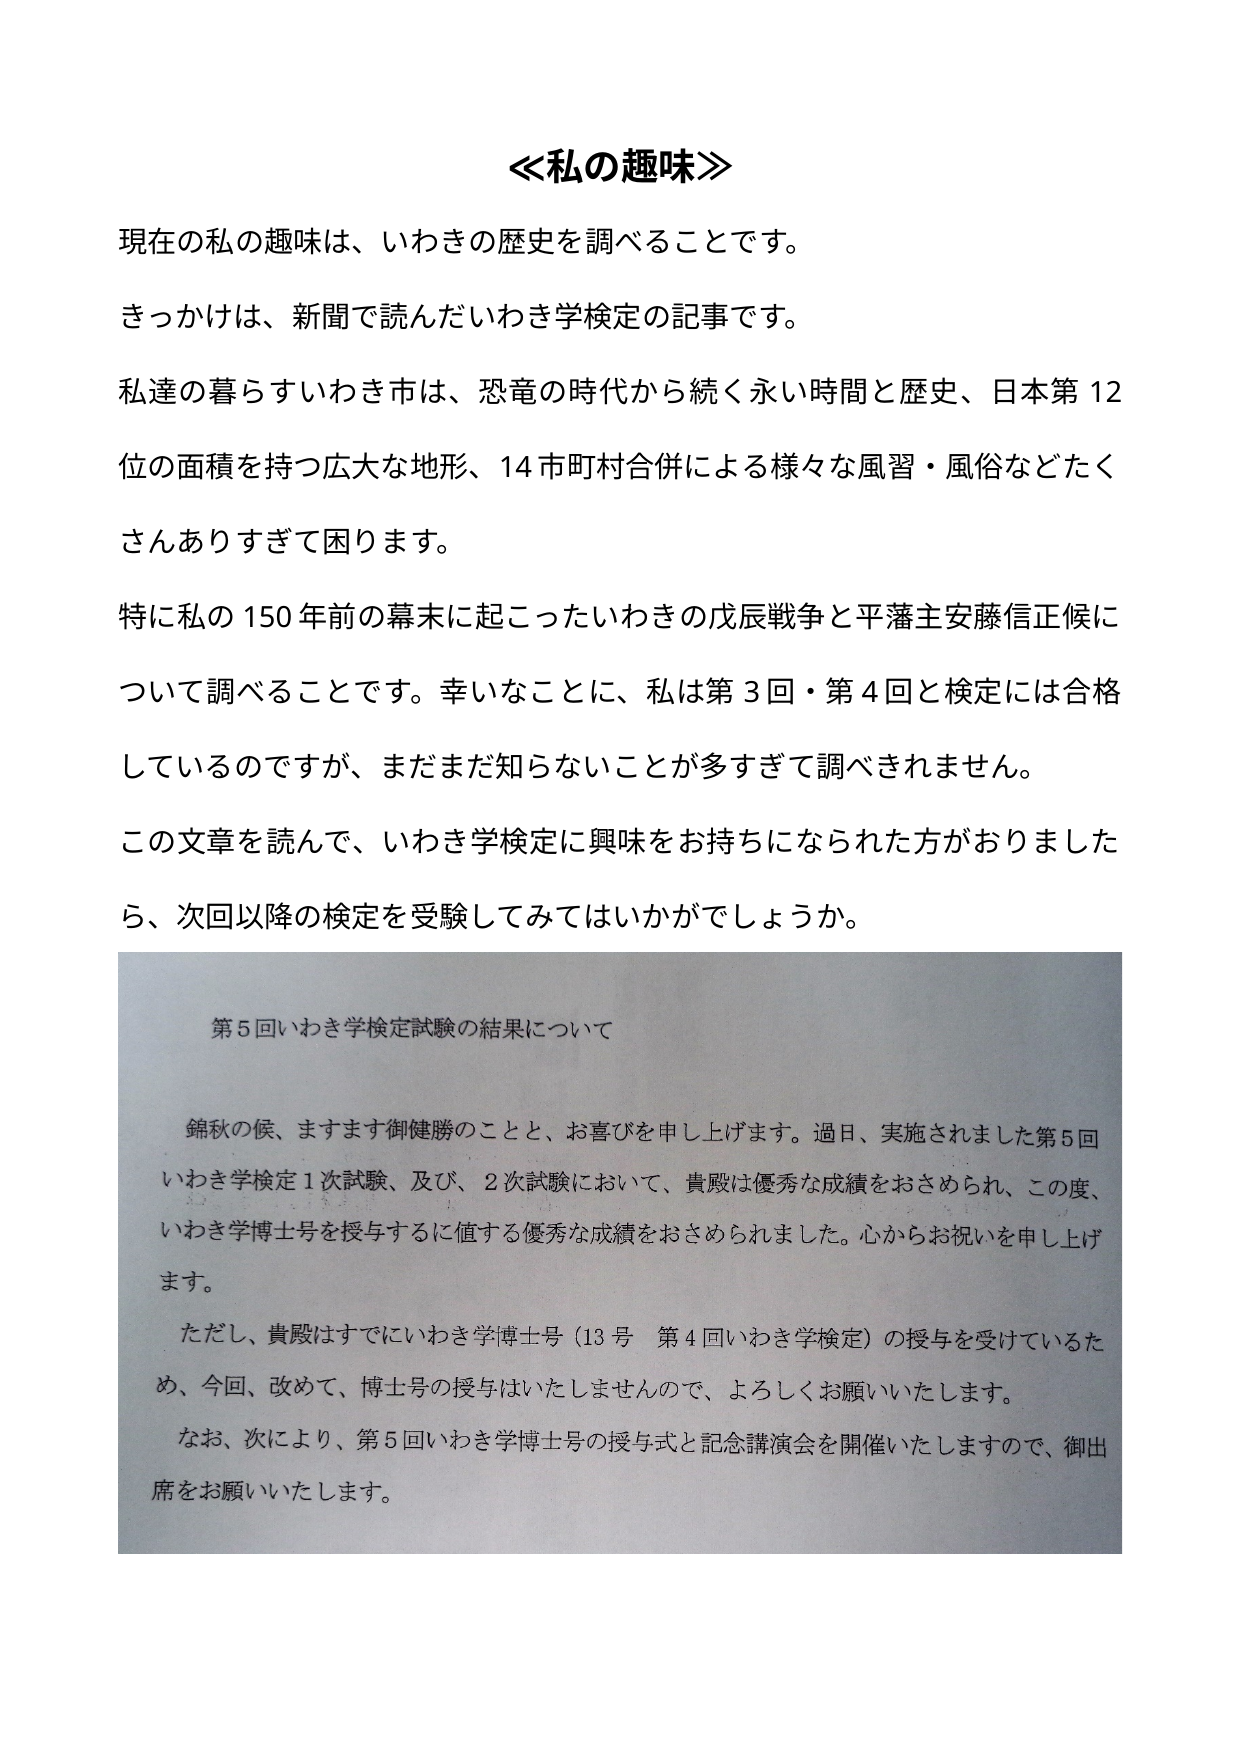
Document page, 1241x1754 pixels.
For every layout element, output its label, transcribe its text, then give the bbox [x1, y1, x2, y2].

text 私達の暮らすいわき市は、恐竜の時代から続く永い時間と歴史、日本第12位の面積を持つ広大な地形、14市町村合併による様々な風習・風俗などたくさんありすぎて困ります。 [118, 352, 1122, 577]
text 特に私の150年前の幕末に起こったいわきの戊辰戦争と平藩主安藤信正候について調べることです。幸いなことに、私は第3回・第4回と検定には合格しているのですが、まだまだ知らないことが多すぎて調べきれません。 [118, 577, 1122, 802]
text ≪私の趣味≫ [118, 127, 1122, 202]
picture [118, 952, 1123, 1554]
text この文章を読んで、いわき学検定に興味をお持ちになられた方がおりましたら、次回以降の検定を受験してみてはいかがでしょうか。 [118, 802, 1122, 952]
text きっかけは、新聞で読んだいわき学検定の記事です。 [118, 277, 1122, 352]
text 現在の私の趣味は、いわきの歴史を調べることです。 [118, 202, 1122, 277]
